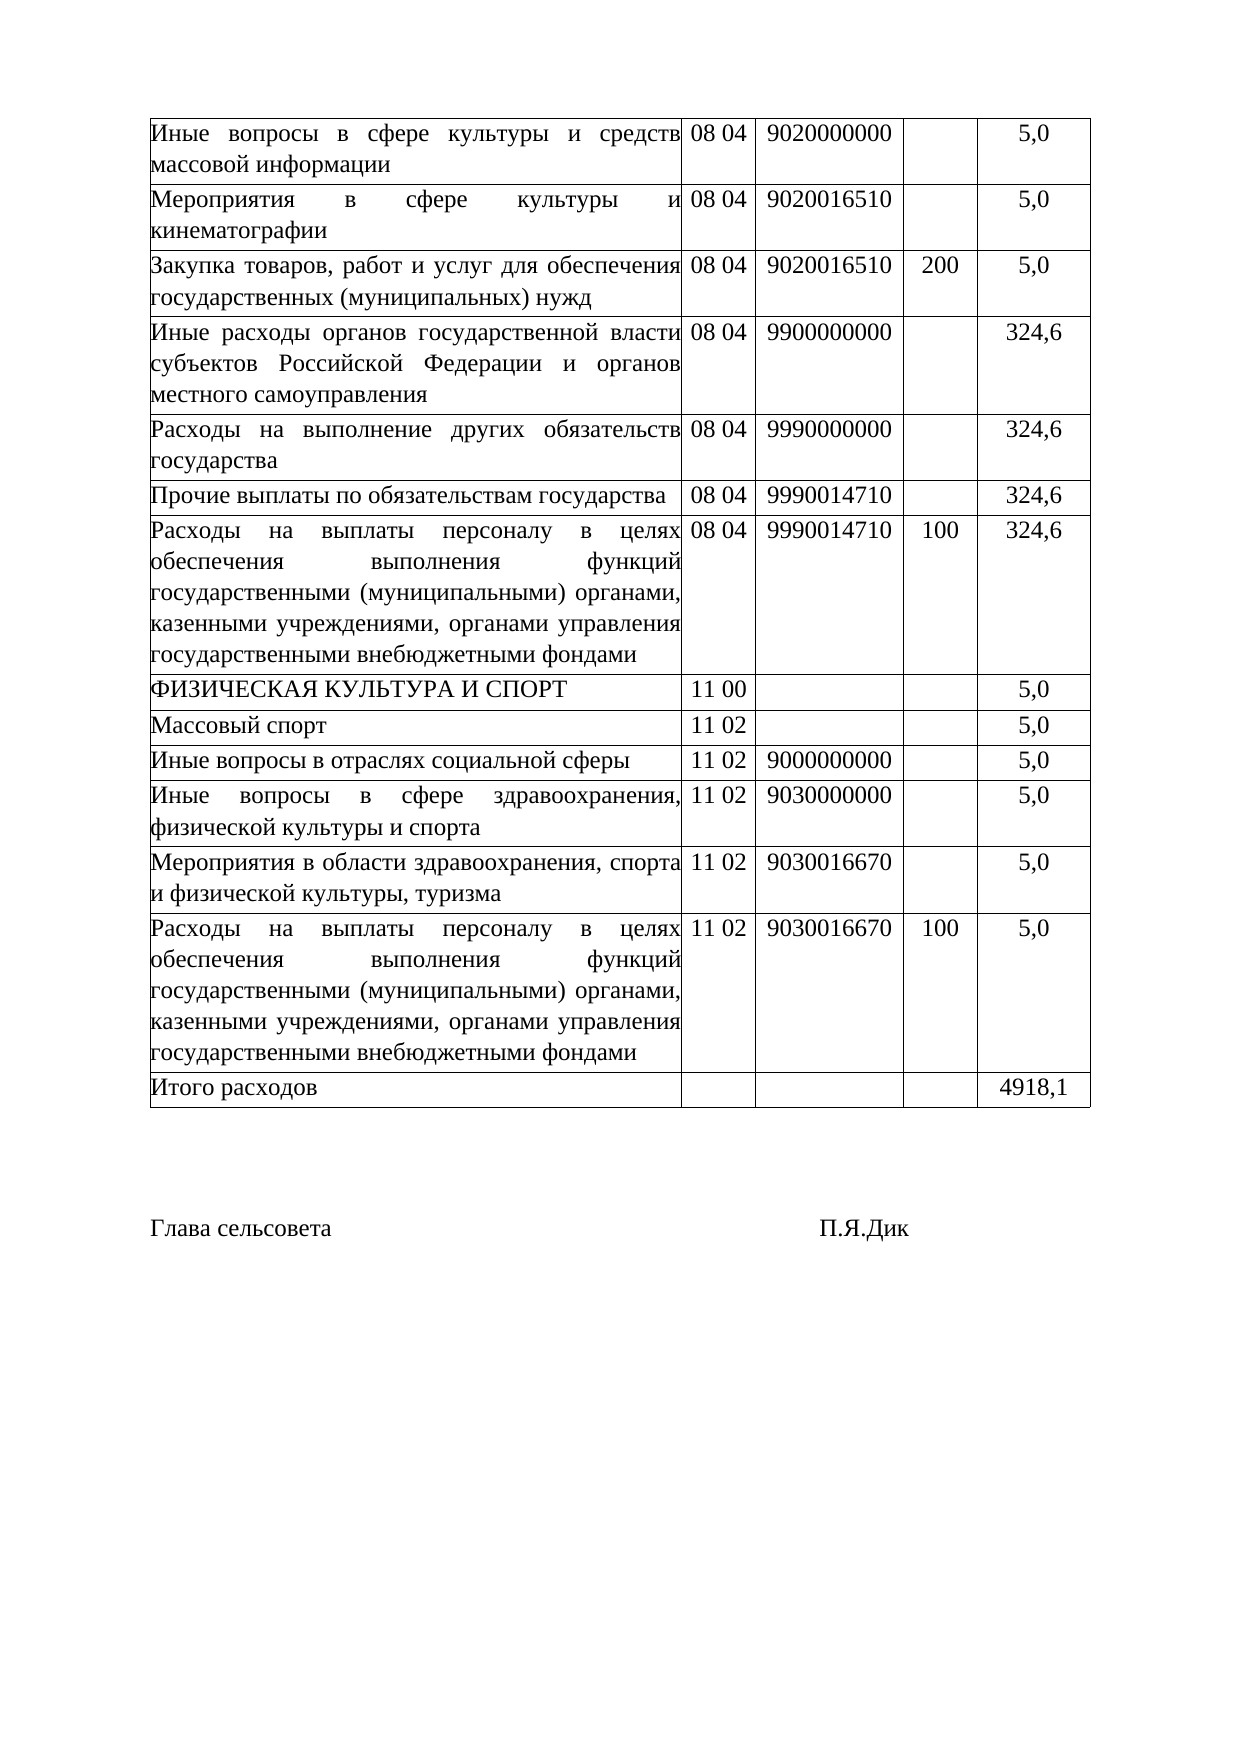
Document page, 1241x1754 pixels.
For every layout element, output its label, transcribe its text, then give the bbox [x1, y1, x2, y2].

table_cell [904, 415, 977, 479]
table_cell 4918,1 [978, 1073, 1090, 1107]
table_cell [682, 1073, 755, 1107]
table_cell [904, 746, 977, 780]
table_cell 08 04 [682, 516, 755, 674]
table_cell [904, 781, 977, 846]
table_cell 08 04 [682, 251, 755, 316]
table_cell Иные расходы органов государственной власти субъектов Российской Федерации и органов местного самоуправления [151, 317, 681, 413]
table_cell 08 04 [682, 185, 755, 250]
table_cell 324,6 [978, 317, 1090, 413]
table_cell 11 02 [682, 847, 755, 912]
table_cell Мероприятия в сфере культуры и кинематографии [151, 185, 681, 250]
table_cell Расходы на выполнение других обязательств государства [151, 415, 681, 479]
table_cell [904, 675, 977, 709]
table_cell 324,6 [978, 415, 1090, 479]
table_cell [904, 847, 977, 912]
table_cell [756, 675, 903, 709]
table_cell [756, 1073, 903, 1107]
table_cell 9900000000 [756, 317, 903, 413]
table_cell Итого расходов [151, 1073, 681, 1107]
table_cell [904, 481, 977, 515]
table_cell [904, 711, 977, 745]
table_cell 9000000000 [756, 746, 903, 780]
table_cell 9030016670 [756, 847, 903, 912]
table_cell 9020016510 [756, 185, 903, 250]
table_cell 100 [904, 914, 977, 1072]
table_cell 5,0 [978, 251, 1090, 316]
table_cell 08 04 [682, 481, 755, 515]
table_cell Прочие выплаты по обязательствам государства [151, 481, 681, 515]
table_cell 9020016510 [756, 251, 903, 316]
table_cell 11 02 [682, 711, 755, 745]
table_cell Массовый спорт [151, 711, 681, 745]
table_cell 5,0 [978, 185, 1090, 250]
table_cell Мероприятия в области здравоохранения, спорта и физической культуры, туризма [151, 847, 681, 912]
table_cell 5,0 [978, 781, 1090, 846]
table_cell 9030016670 [756, 914, 903, 1072]
table_cell [904, 119, 977, 184]
table_cell ФИЗИЧЕСКАЯ КУЛЬТУРА И СПОРТ [151, 675, 681, 709]
table_cell 08 04 [682, 119, 755, 184]
table_cell 324,6 [978, 481, 1090, 515]
table_cell 9990014710 [756, 516, 903, 674]
table_cell Иные вопросы в сфере культуры и средств массовой информации [151, 119, 681, 184]
table_cell 200 [904, 251, 977, 316]
table_cell 9020000000 [756, 119, 903, 184]
text Глава сельсовета П.Я.Дик [150, 1213, 1090, 1242]
table_cell 9990014710 [756, 481, 903, 515]
table_cell [904, 317, 977, 413]
table_cell 9990000000 [756, 415, 903, 479]
table_cell 5,0 [978, 119, 1090, 184]
table_cell 9030000000 [756, 781, 903, 846]
table_cell 5,0 [978, 847, 1090, 912]
table_cell [756, 711, 903, 745]
table_cell 11 02 [682, 781, 755, 846]
table_cell [904, 1073, 977, 1107]
table_cell Иные вопросы в отраслях социальной сферы [151, 746, 681, 780]
table_cell 5,0 [978, 746, 1090, 780]
table_cell 5,0 [978, 711, 1090, 745]
table_cell [904, 185, 977, 250]
table_cell 11 02 [682, 746, 755, 780]
table_cell 324,6 [978, 516, 1090, 674]
table_cell 08 04 [682, 317, 755, 413]
table_cell 08 04 [682, 415, 755, 479]
table_cell 5,0 [978, 675, 1090, 709]
table_cell Иные вопросы в сфере здравоохранения, физической культуры и спорта [151, 781, 681, 846]
table_cell 5,0 [978, 914, 1090, 1072]
table_cell 11 00 [682, 675, 755, 709]
table_cell Закупка товаров, работ и услуг для обеспечения государственных (муниципальных) нужд [151, 251, 681, 316]
table_cell 11 02 [682, 914, 755, 1072]
table_cell Расходы на выплаты персоналу в целях обеспечения выполнения функций государственными (муниципальными) органами, казенными учреждениями, органами управления государственными внебюджетными фондами [151, 516, 681, 674]
table_cell 100 [904, 516, 977, 674]
table_cell Расходы на выплаты персоналу в целях обеспечения выполнения функций государственными (муниципальными) органами, казенными учреждениями, органами управления государственными внебюджетными фондами [151, 914, 681, 1072]
